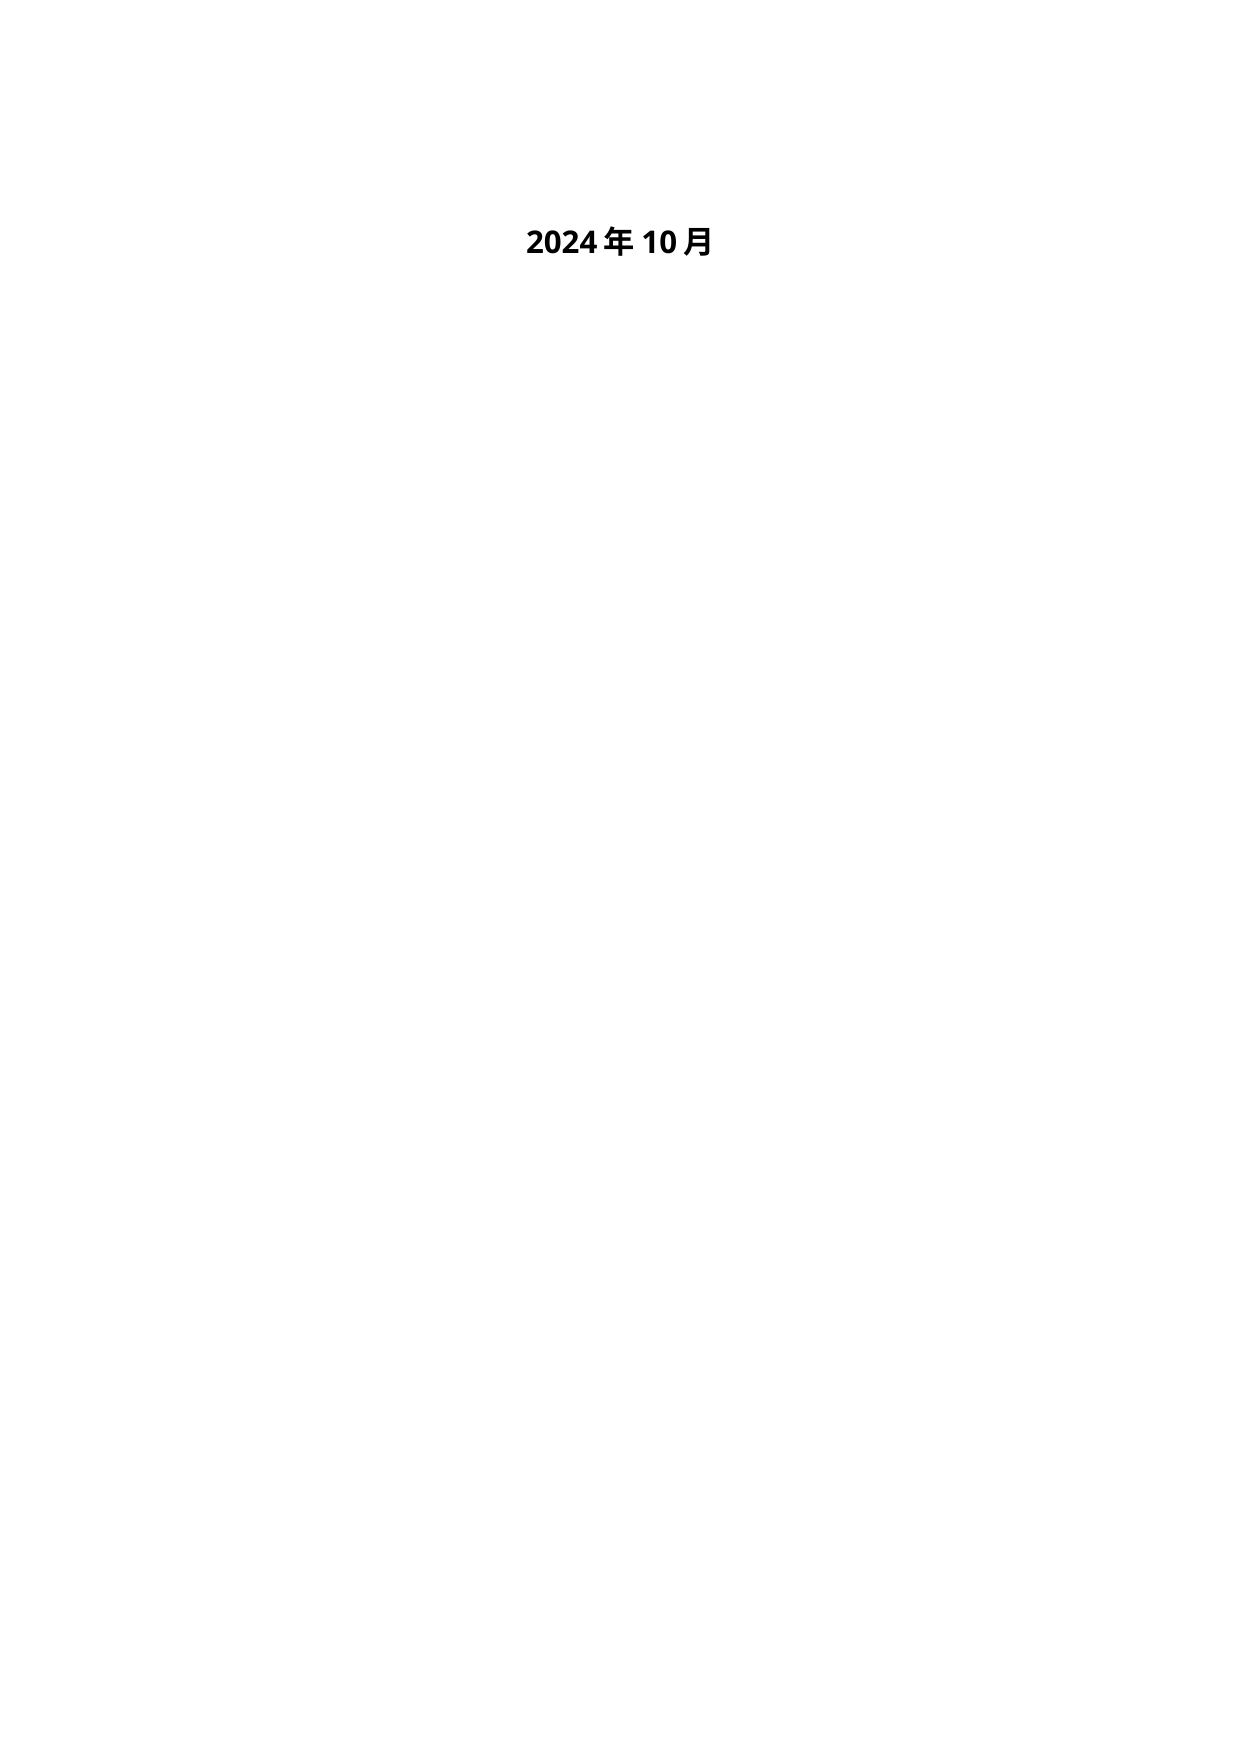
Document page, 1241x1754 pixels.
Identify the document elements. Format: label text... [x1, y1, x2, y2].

text 2024年10月 [187, 197, 1053, 282]
